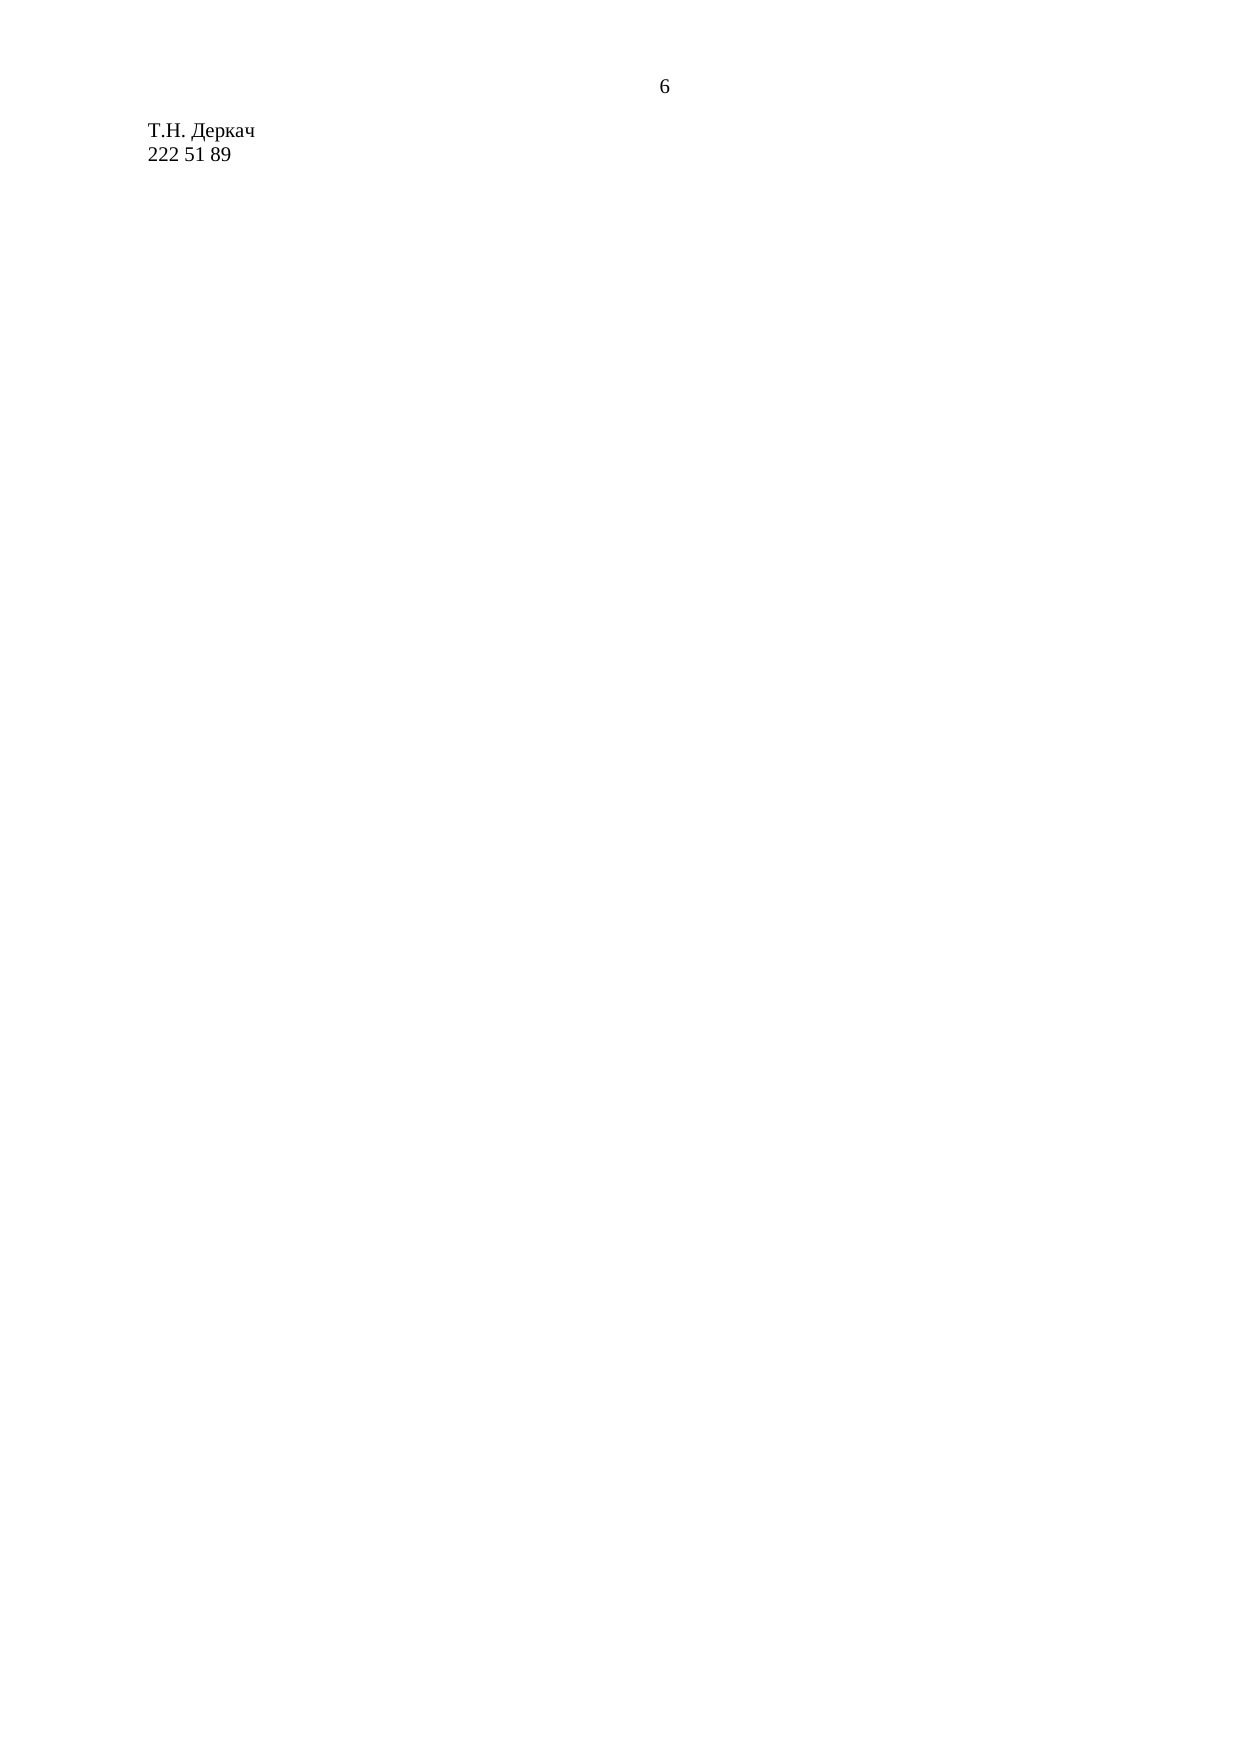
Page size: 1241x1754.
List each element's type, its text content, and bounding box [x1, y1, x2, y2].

text Т.Н. Деркач [148, 118, 1181, 142]
text 222 51 89 [148, 142, 1181, 166]
